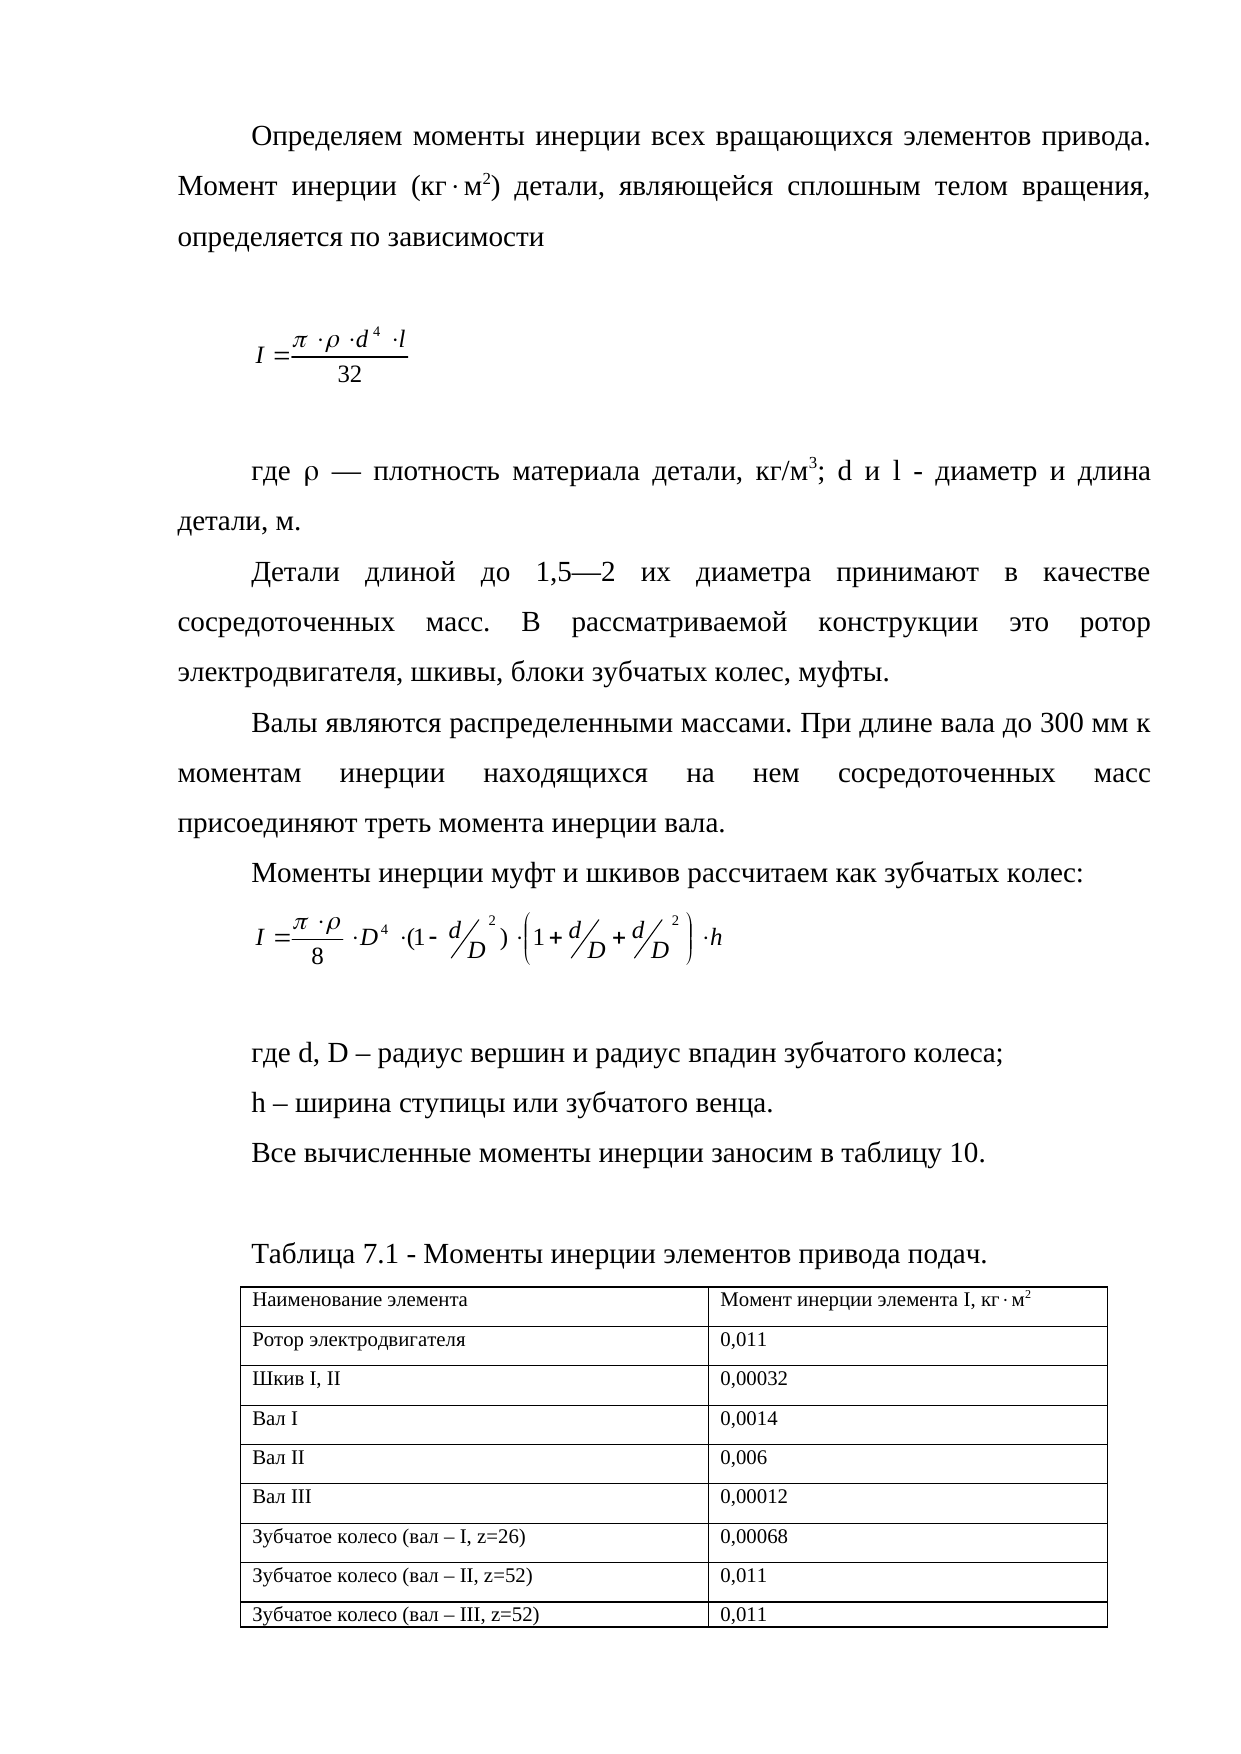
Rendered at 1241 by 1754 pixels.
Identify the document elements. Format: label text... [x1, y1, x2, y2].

text Валы являются распределенными массами. При длине вала до к моментам инерции находящихся на нем сосредоточенных масс присоединяют треть момента инерции вала. [177, 705, 1152, 839]
text Детали длиной до 1,5—2 их диаметра принимают в качестве сосредоточенных масс. В рассматриваемой конструкции это ротор электродвигателя, шкивы, блоки зубчатых колес, муфты. [177, 554, 1152, 688]
table_cell Вал II [241, 1445, 708, 1483]
text Все вычисленные моменты инерции заносим в таблицу 10. [177, 1135, 1152, 1169]
table_header Наименование элемента [241, 1288, 708, 1326]
table_cell Вал I [241, 1406, 708, 1444]
text h – ширина ступицы или зубчатого венца. [177, 1085, 1152, 1119]
table_cell Шкив I, II [241, 1366, 708, 1404]
text где d, D – радиус вершин и радиус впадин зубчатого колеса; [177, 1035, 1152, 1068]
table_cell 0,0014 [709, 1406, 1107, 1444]
table_cell 0,00032 [709, 1366, 1107, 1404]
table_cell 0,011 [709, 1603, 1107, 1626]
table_cell 0,00012 [709, 1484, 1107, 1523]
table_cell 0,00068 [709, 1524, 1107, 1562]
text Определяем моменты инерции всех вращающихся элементов привода. Момент инерции (кгм2) детали, являющейся сплошным телом вращения, определяется по зависимости [177, 118, 1152, 252]
table_cell Ротор электродвигателя [241, 1327, 708, 1365]
text Моменты инерции муфт и шкивов рассчитаем как зубчатых колес: [177, 856, 1152, 889]
table_cell Зубчатое колесо (вал – II, z=52) [241, 1563, 708, 1601]
text Таблица 7.1 - Моменты инерции элементов привода подач. [177, 1236, 1152, 1269]
text где — плотность материала детали, кг/м3; d и l - диаметр и длина детали, м. [177, 453, 1152, 537]
table_header Момент инерции элемента I, кгм2 [709, 1288, 1107, 1326]
table_cell Вал III [241, 1484, 708, 1523]
table_cell 0,011 [709, 1563, 1107, 1601]
table_cell Зубчатое колесо (вал – I, z=26) [241, 1524, 708, 1562]
table_cell 0,006 [709, 1445, 1107, 1483]
table_cell 0,011 [709, 1327, 1107, 1365]
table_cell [241, 1603, 708, 1626]
